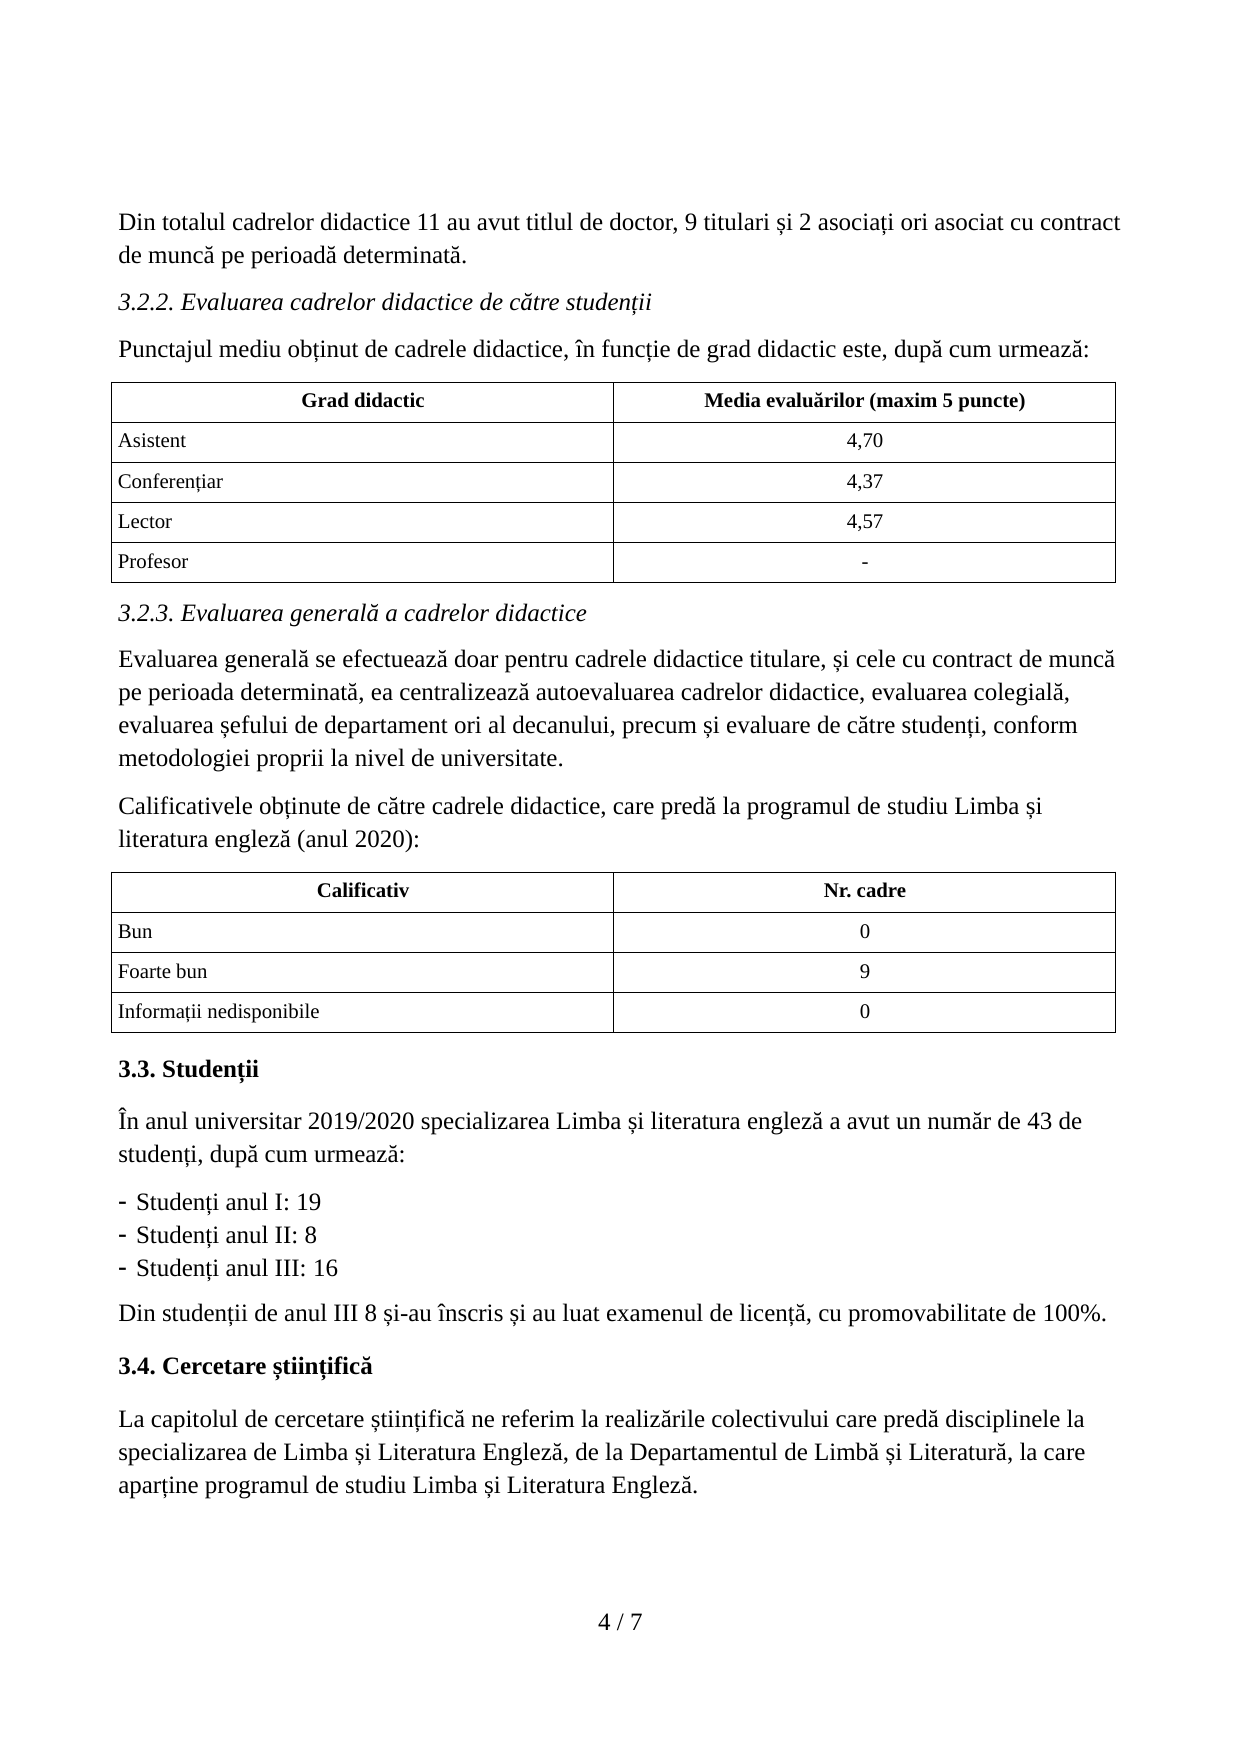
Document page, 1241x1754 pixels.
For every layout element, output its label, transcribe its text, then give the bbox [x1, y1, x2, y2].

table_cell Conferențiar [112, 463, 613, 502]
table_header Nr. cadre [614, 873, 1115, 912]
table_cell Profesor [112, 543, 613, 582]
subtitle Cercetare științifică [118, 1351, 1122, 1380]
table_cell 0 [614, 913, 1115, 952]
list Studenți anul III: 16 [118, 1253, 1122, 1282]
table_cell 4,57 [614, 503, 1115, 542]
text Evaluarea generală se efectuează doar pentru cadrele didactice titulare, și cele cu contract de muncă pe perioada determinată, ea centralizează autoevaluarea cadrelor didactice, evaluarea colegială, evaluarea șefului de departament ori al decanului, precum și evaluare de către studenți, conform metodologiei proprii la nivel de universitate. [118, 644, 1122, 772]
subtitle Evaluarea generală a cadrelor didactice [118, 598, 1122, 627]
subtitle Evaluarea cadrelor didactice de către studenții [118, 287, 1122, 316]
text Din studenții de anul III 8 și-au înscris și au luat examenul de licență, cu promovabilitate de 100%. [118, 1298, 1122, 1326]
table_cell Foarte bun [112, 953, 613, 992]
list Studenți anul II: 8 [118, 1220, 1122, 1248]
text Punctajul mediu obținut de cadrele didactice, în funcție de grad didactic este, după cum urmează: [118, 334, 1122, 363]
table_cell 0 [614, 993, 1115, 1032]
table_cell 4,70 [614, 423, 1115, 462]
table_header Calificativ [112, 873, 613, 912]
table_cell Informații nedisponibile [112, 993, 613, 1032]
table_cell Asistent [112, 423, 613, 462]
text La capitolul de cercetare științifică ne referim la realizările colectivului care predă disciplinele la specializarea de Limba și Literatura Engleză, de la Departamentul de Limbă și Literatură, la care aparține programul de studiu Limba și Literatura Engleză. [118, 1404, 1122, 1498]
table_cell Lector [112, 503, 613, 542]
text Din totalul cadrelor didactice 11 au avut titlul de doctor, 9 titulari și 2 asociați ori asociat cu contract de muncă pe perioadă determinată. [118, 207, 1122, 268]
table_cell - [614, 543, 1115, 582]
list Studenți anul I: 19 [118, 1187, 1122, 1216]
table_cell 4,37 [614, 463, 1115, 502]
text În anul universitar 2019/2020 specializarea Limba și literatura engleză a avut un număr de 43 de studenți, după cum urmează: [118, 1106, 1122, 1168]
text Calificativele obținute de către cadrele didactice, care predă la programul de studiu Limba și literatura engleză (anul 2020): [118, 791, 1122, 853]
table_cell 9 [614, 953, 1115, 992]
table_cell Bun [112, 913, 613, 952]
table_header Grad didactic [112, 383, 613, 422]
table_header Media evaluărilor (maxim 5 puncte) [614, 383, 1115, 422]
subtitle Studenții [118, 1054, 1122, 1082]
